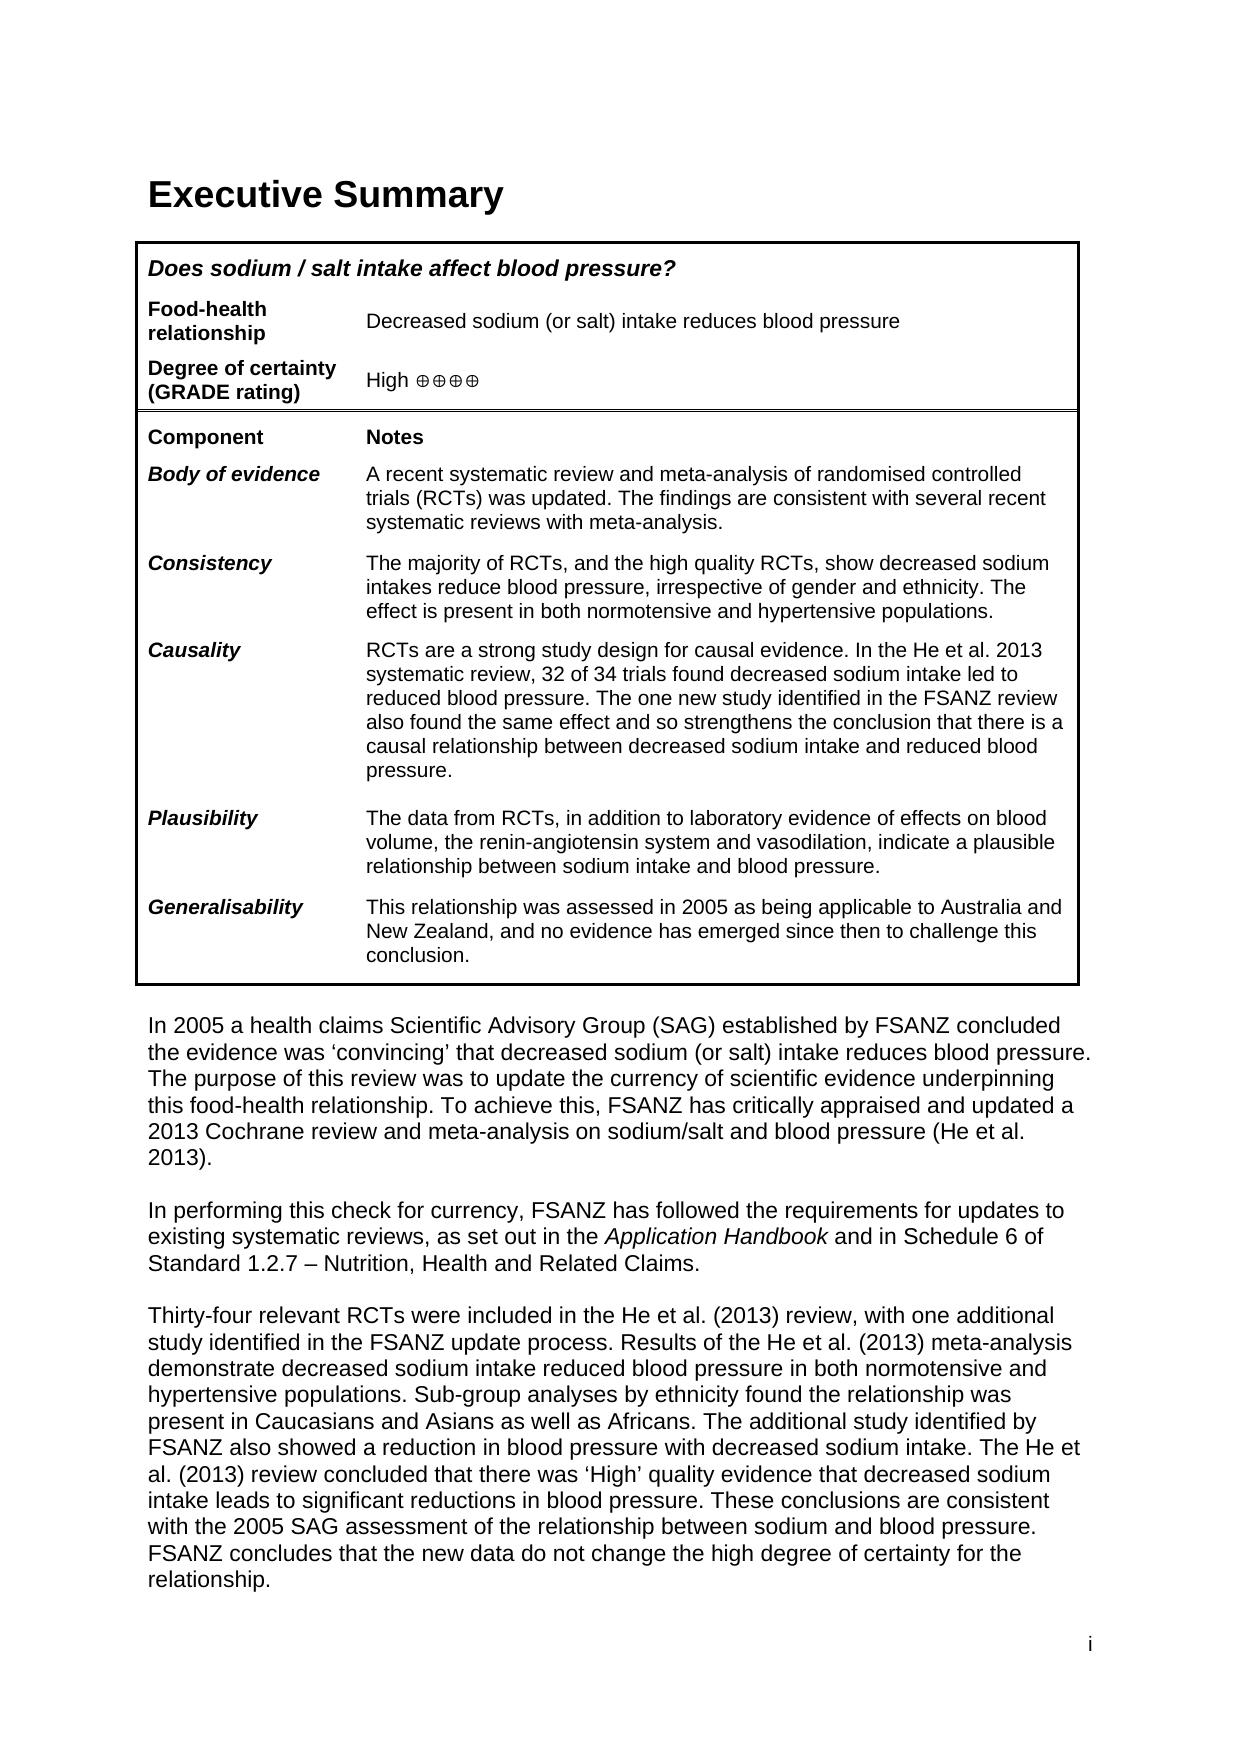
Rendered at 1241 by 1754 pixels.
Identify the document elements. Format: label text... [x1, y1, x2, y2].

table_cell Body of evidence [138, 462, 354, 551]
table_cell The majority of RCTs, and the high quality RCTs, show decreased sodium intakes reduce blood pressure, irrespective of gender and ethnicity. The effect is present in both normotensive and hypertensive populations. [355, 551, 1077, 638]
table_cell Component [138, 412, 354, 462]
table_cell RCTs are a strong study design for causal evidence. In the He et al. 2013 systematic review, 32 of 34 trials found decreased sodium intake led to reduced blood pressure. The one new study identified in the FSANZ review also found the same effect and so strengthens the conclusion that there is a causal relationship between decreased sodium intake and reduced blood pressure. [355, 638, 1077, 806]
subtitle Executive Summary [148, 173, 1092, 216]
table_cell Food-health relationship [138, 291, 354, 350]
table_cell The data from RCTs, in addition to laboratory evidence of effects on blood volume, the renin-angiotensin system and vasodilation, indicate a plausible relationship between sodium intake and blood pressure. [355, 806, 1077, 895]
table_cell High [355, 350, 1077, 409]
table_header Does sodium / salt intake affect blood pressure? [138, 244, 1077, 291]
table_cell Causality [138, 638, 354, 806]
table_cell Plausibility [138, 806, 354, 895]
text In performing this check for currency, FSANZ has followed the requirements for updates to existing systematic reviews, as set out in the Application Handbook and in Schedule 6 of Standard 1.2.7 – Nutrition, Health and Related Claims. [148, 1197, 1092, 1276]
text Thirty-four relevant RCTs were included in the He et al. (2013) review, with one additional study identified in the FSANZ update process. Results of the He et al. (2013) meta-analysis demonstrate decreased sodium intake reduced blood pressure in both normotensive and hypertensive populations. Sub-group analyses by ethnicity found the relationship was present in Caucasians and Asians as well as Africans. The additional study identified by FSANZ also showed a reduction in blood pressure with decreased sodium intake. The He et al. (2013) review concluded that there was ‘High’ quality evidence that decreased sodium intake leads to significant reductions in blood pressure. These conclusions are consistent with the 2005 SAG assessment of the relationship between sodium and blood pressure. FSANZ concludes that the new data do not change the high degree of certainty for the relationship. [148, 1302, 1092, 1592]
table_cell Decreased sodium (or salt) intake reduces blood pressure [355, 291, 1077, 350]
text In 2005 a health claims Scientific Advisory Group (SAG) established by FSANZ concluded the evidence was ‘convincing’ that decreased sodium (or salt) intake reduces blood pressure. The purpose of this review was to update the currency of scientific evidence underpinning this food-health relationship. To achieve this, FSANZ has critically appraised and updated a 2013 Cochrane review and meta-analysis on sodium/salt and blood pressure (He et al. 2013). [148, 1012, 1092, 1171]
table_cell A recent systematic review and meta-analysis of randomised controlled trials (RCTs) was updated. The findings are consistent with several recent systematic reviews with meta-analysis. [355, 462, 1077, 551]
table_cell Notes [355, 412, 1077, 462]
table_cell Consistency [138, 551, 354, 638]
table_cell Degree of certainty (GRADE rating) [138, 350, 354, 409]
table_cell This relationship was assessed in 2005 as being applicable to Australia and New Zealand, and no evidence has emerged since then to challenge this conclusion. [355, 895, 1077, 983]
table_cell Generalisability [138, 895, 354, 983]
